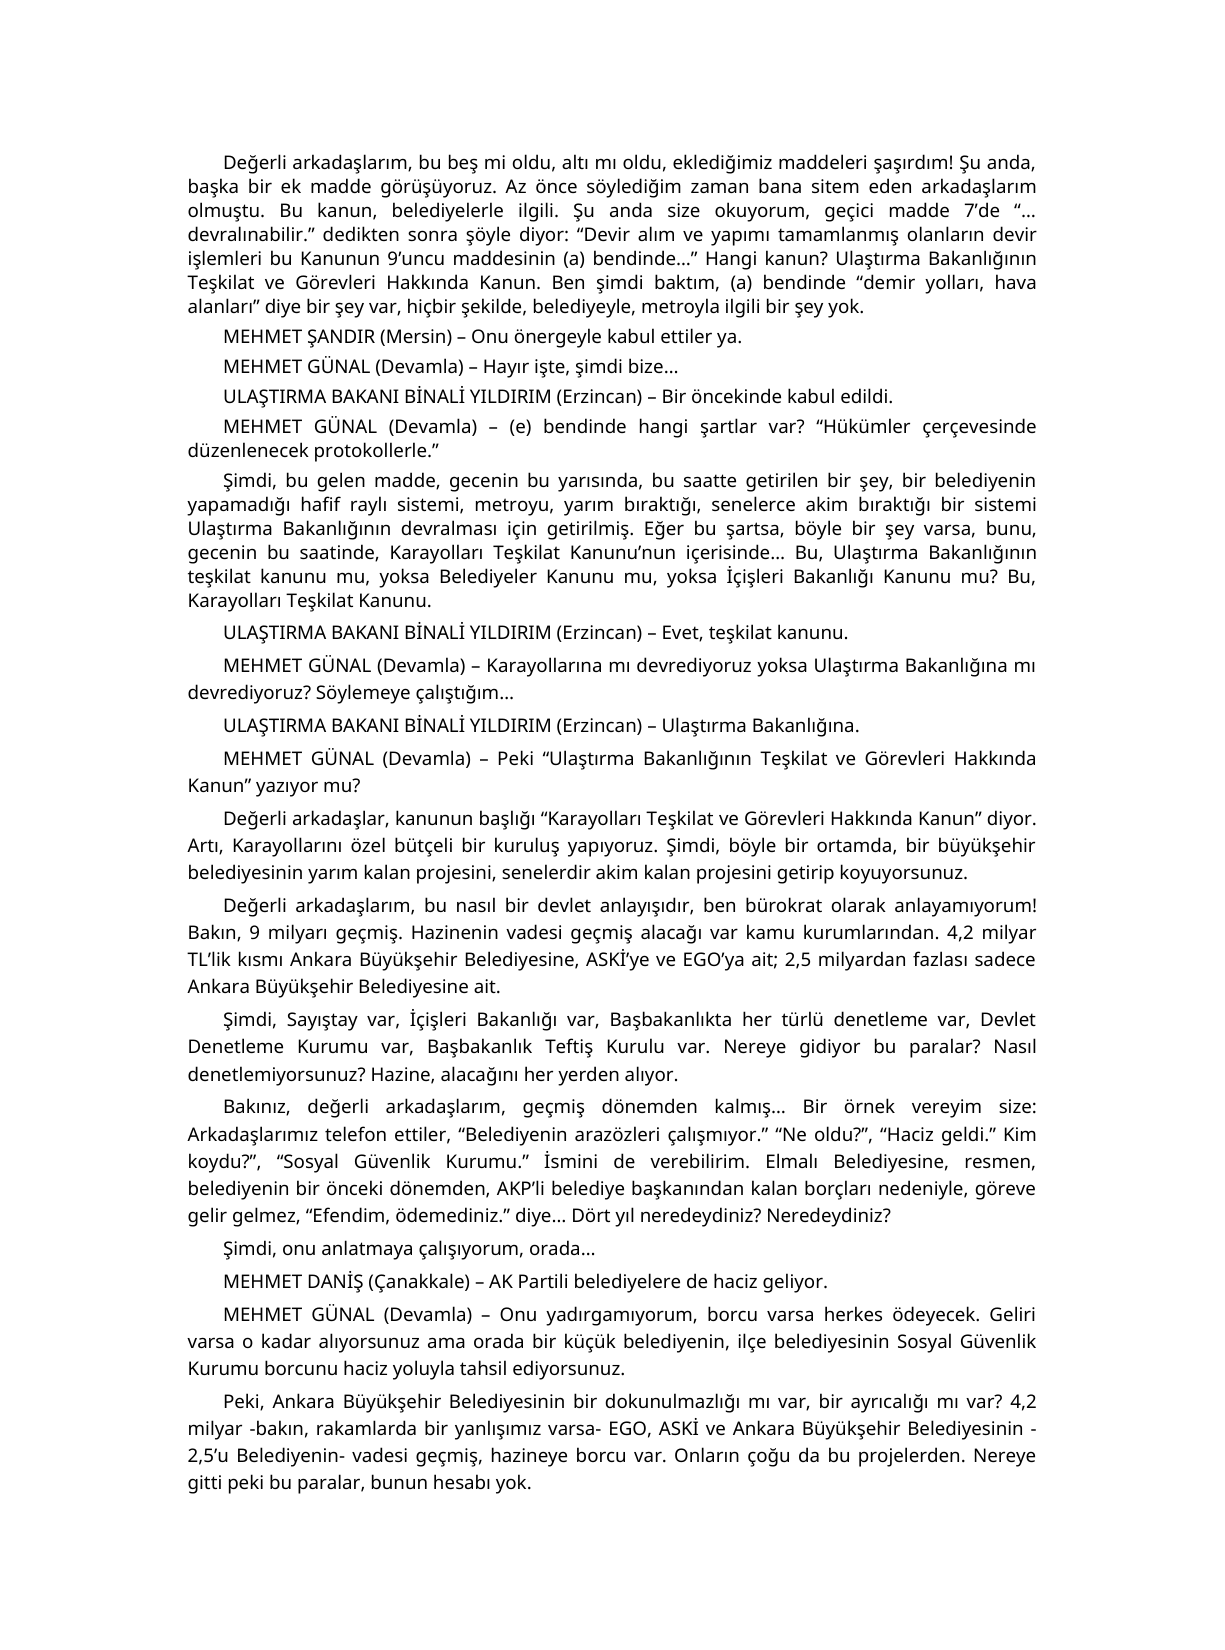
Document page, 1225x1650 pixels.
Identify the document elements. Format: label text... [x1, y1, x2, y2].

text MEHMET GÜNAL (Devamla) – Karayollarına mı devrediyoruz yoksa Ulaştırma Bakanlığına mı devrediyoruz? Söylemeye çalıştığım… [187, 651, 1037, 705]
text Şimdi, onu anlatmaya çalışıyorum, orada… [187, 1233, 1037, 1261]
text MEHMET GÜNAL (Devamla) – Hayır işte, şimdi bize… [187, 354, 1037, 378]
text Değerli arkadaşlarım, bu beş mi oldu, altı mı oldu, eklediğimiz maddeleri şaşırdım! Şu anda, başka bir ek madde görüşüyoruz. Az önce söylediğim zaman bana sitem eden arkadaşlarım olmuştu. Bu kanun, belediyelerle ilgili. Şu anda size okuyorum, geçici madde 7’de “…devralınabilir.” dedikten sonra şöyle diyor: “Devir alım ve yapımı tamamlanmış olanların devir işlemleri bu Kanunun 9’uncu maddesinin (a) bendinde…” Hangi kanun? Ulaştırma Bakanlığının Teşkilat ve Görevleri Hakkında Kanun. Ben şimdi baktım, (a) bendinde “demir yolları, hava alanları” diye bir şey var, hiçbir şekilde, belediyeyle, metroyla ilgili bir şey yok. [187, 150, 1037, 318]
text Bakınız, değerli arkadaşlarım, geçmiş dönemden kalmış… Bir örnek vereyim size: Arkadaşlarımız telefon ettiler, “Belediyenin arazözleri çalışmıyor.” “Ne oldu?”, “Haciz geldi.” Kim koydu?”, “Sosyal Güvenlik Kurumu.” İsmini de verebilirim. Elmalı Belediyesine, resmen, belediyenin bir önceki dönemden, AKP’li belediye başkanından kalan borçları nedeniyle, göreve gelir gelmez, “Efendim, ödemediniz.” diye… Dört yıl neredeydiniz? Neredeydiniz? [187, 1092, 1037, 1228]
text Peki, Ankara Büyükşehir Belediyesinin bir dokunulmazlığı mı var, bir ayrıcalığı mı var? 4,2 milyar -bakın, rakamlarda bir yanlışımız varsa- EGO, ASKİ ve Ankara Büyükşehir Belediyesinin -2,5’u Belediyenin- vadesi geçmiş, hazineye borcu var. Onların çoğu da bu projelerden. Nereye gitti peki bu paralar, bunun hesabı yok. [187, 1386, 1037, 1495]
text MEHMET GÜNAL (Devamla) – Onu yadırgamıyorum, borcu varsa herkes ödeyecek. Geliri varsa o kadar alıyorsunuz ama orada bir küçük belediyenin, ilçe belediyesinin Sosyal Güvenlik Kurumu borcunu haciz yoluyla tahsil ediyorsunuz. [187, 1299, 1037, 1381]
text Şimdi, Sayıştay var, İçişleri Bakanlığı var, Başbakanlıkta her türlü denetleme var, Devlet Denetleme Kurumu var, Başbakanlık Teftiş Kurulu var. Nereye gidiyor bu paralar? Nasıl denetlemiyorsunuz? Hazine, alacağını her yerden alıyor. [187, 1005, 1037, 1086]
text MEHMET DANİŞ (Çanakkale) – AK Partili belediyelere de haciz geliyor. [187, 1266, 1037, 1293]
text ULAŞTIRMA BAKANI BİNALİ YILDIRIM (Erzincan) – Ulaştırma Bakanlığına. [187, 711, 1037, 738]
text ULAŞTIRMA BAKANI BİNALİ YILDIRIM (Erzincan) – Evet, teşkilat kanunu. [187, 618, 1037, 645]
text MEHMET GÜNAL (Devamla) – (e) bendinde hangi şartlar var? “Hükümler çerçevesinde düzenlenecek protokollerle.” [187, 414, 1037, 462]
text MEHMET GÜNAL (Devamla) – Peki “Ulaştırma Bakanlığının Teşkilat ve Görevleri Hakkında Kanun” yazıyor mu? [187, 744, 1037, 798]
text MEHMET ŞANDIR (Mersin) – Onu önergeyle kabul ettiler ya. [187, 324, 1037, 348]
text ULAŞTIRMA BAKANI BİNALİ YILDIRIM (Erzincan) – Bir öncekinde kabul edildi. [187, 384, 1037, 408]
text Değerli arkadaşlar, kanunun başlığı “Karayolları Teşkilat ve Görevleri Hakkında Kanun” diyor. Artı, Karayollarını özel bütçeli bir kuruluş yapıyoruz. Şimdi, böyle bir ortamda, bir büyükşehir belediyesinin yarım kalan projesini, senelerdir akim kalan projesini getirip koyuyorsunuz. [187, 804, 1037, 885]
text Şimdi, bu gelen madde, gecenin bu yarısında, bu saatte getirilen bir şey, bir belediyenin yapamadığı hafif raylı sistemi, metroyu, yarım bıraktığı, senelerce akim bıraktığı bir sistemi Ulaştırma Bakanlığının devralması için getirilmiş. Eğer bu şartsa, böyle bir şey varsa, bunu, gecenin bu saatinde, Karayolları Teşkilat Kanunu’nun içerisinde… Bu, Ulaştırma Bakanlığının teşkilat kanunu mu, yoksa Belediyeler Kanunu mu, yoksa İçişleri Bakanlığı Kanunu mu? Bu, Karayolları Teşkilat Kanunu. [187, 468, 1037, 612]
text Değerli arkadaşlarım, bu nasıl bir devlet anlayışıdır, ben bürokrat olarak anlayamıyorum! Bakın, 9 milyarı geçmiş. Hazinenin vadesi geçmiş alacağı var kamu kurumlarından. 4,2 milyar TL’lik kısmı Ankara Büyükşehir Belediyesine, ASKİ’ye ve EGO’ya ait; 2,5 milyardan fazlası sadece Ankara Büyükşehir Belediyesine ait. [187, 891, 1037, 999]
